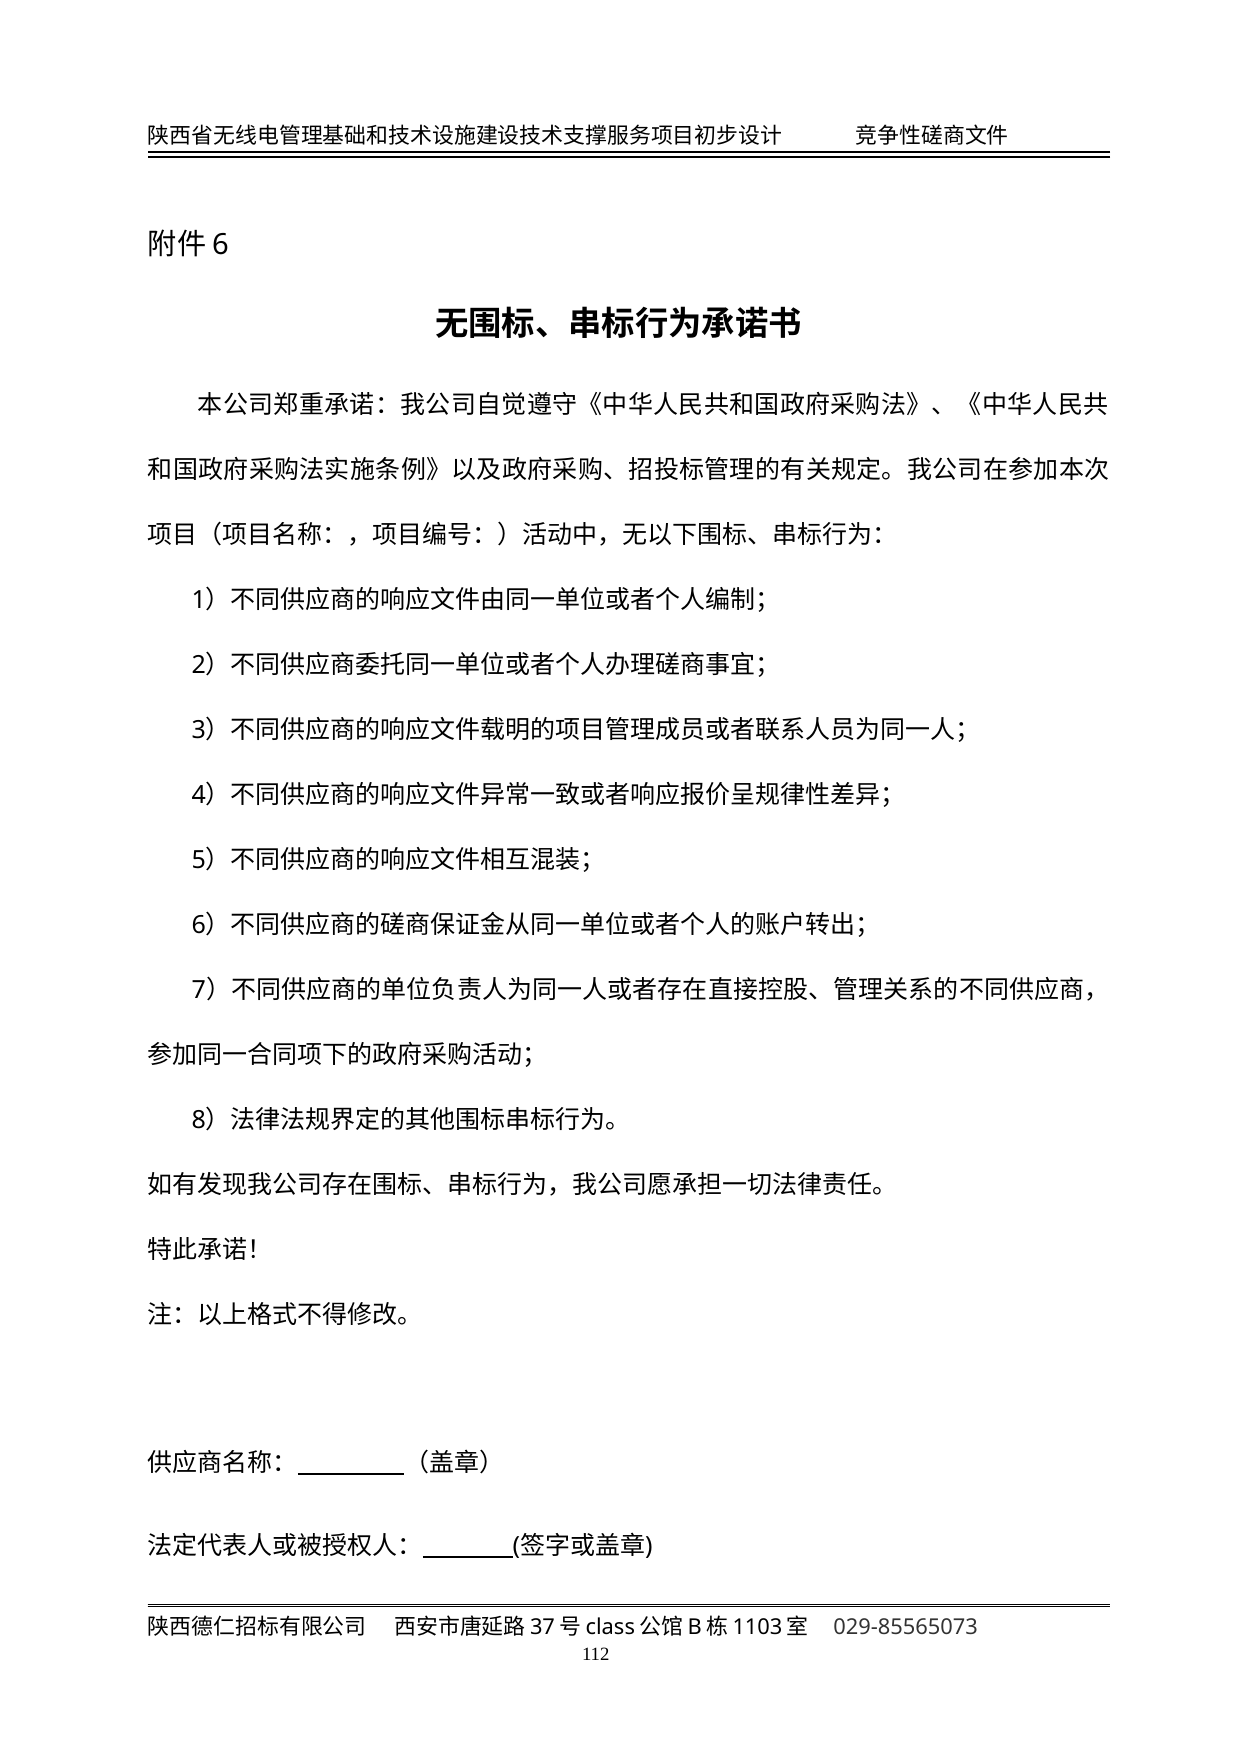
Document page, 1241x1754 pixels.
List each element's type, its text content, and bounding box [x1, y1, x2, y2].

text 4）不同供应商的响应文件异常一致或者响应报价呈规律性差异； [148, 761, 1110, 826]
text 2）不同供应商委托同一单位或者个人办理磋商事宜； [148, 631, 1110, 696]
text 7）不同供应商的单位负责人为同一人或者存在直接控股、管理关系的不同供应商，参加同一合同项下的政府采购活动； [148, 956, 1110, 1086]
text 法定代表人或被授权人： (签字或盖章) [148, 1511, 1110, 1576]
text 特此承诺！ [148, 1216, 1110, 1281]
text 供应商名称： （盖章） [148, 1428, 1110, 1493]
text 3）不同供应商的响应文件载明的项目管理成员或者联系人员为同一人； [148, 696, 1110, 761]
text 8）法律法规界定的其他围标串标行为。 [148, 1086, 1110, 1151]
text 注：以上格式不得修改。 [148, 1281, 1110, 1346]
text 1）不同供应商的响应文件由同一单位或者个人编制； [148, 566, 1110, 631]
text 本公司郑重承诺：我公司自觉遵守《中华人民共和国政府采购法》、《中华人民共和国政府采购法实施条例》以及政府采购、招投标管理的有关规定。我公司在参加本次项目（项目名称：，项目编号：）活动中，无以下围标、串标行为： [148, 371, 1110, 566]
text 6）不同供应商的磋商保证金从同一单位或者个人的账户转出； [148, 891, 1110, 956]
text 附件6 [148, 209, 1110, 274]
text 无围标、串标行为承诺书 [148, 289, 1089, 354]
text 5）不同供应商的响应文件相互混装； [148, 826, 1110, 891]
text 如有发现我公司存在围标、串标行为，我公司愿承担一切法律责任。 [148, 1151, 1110, 1216]
